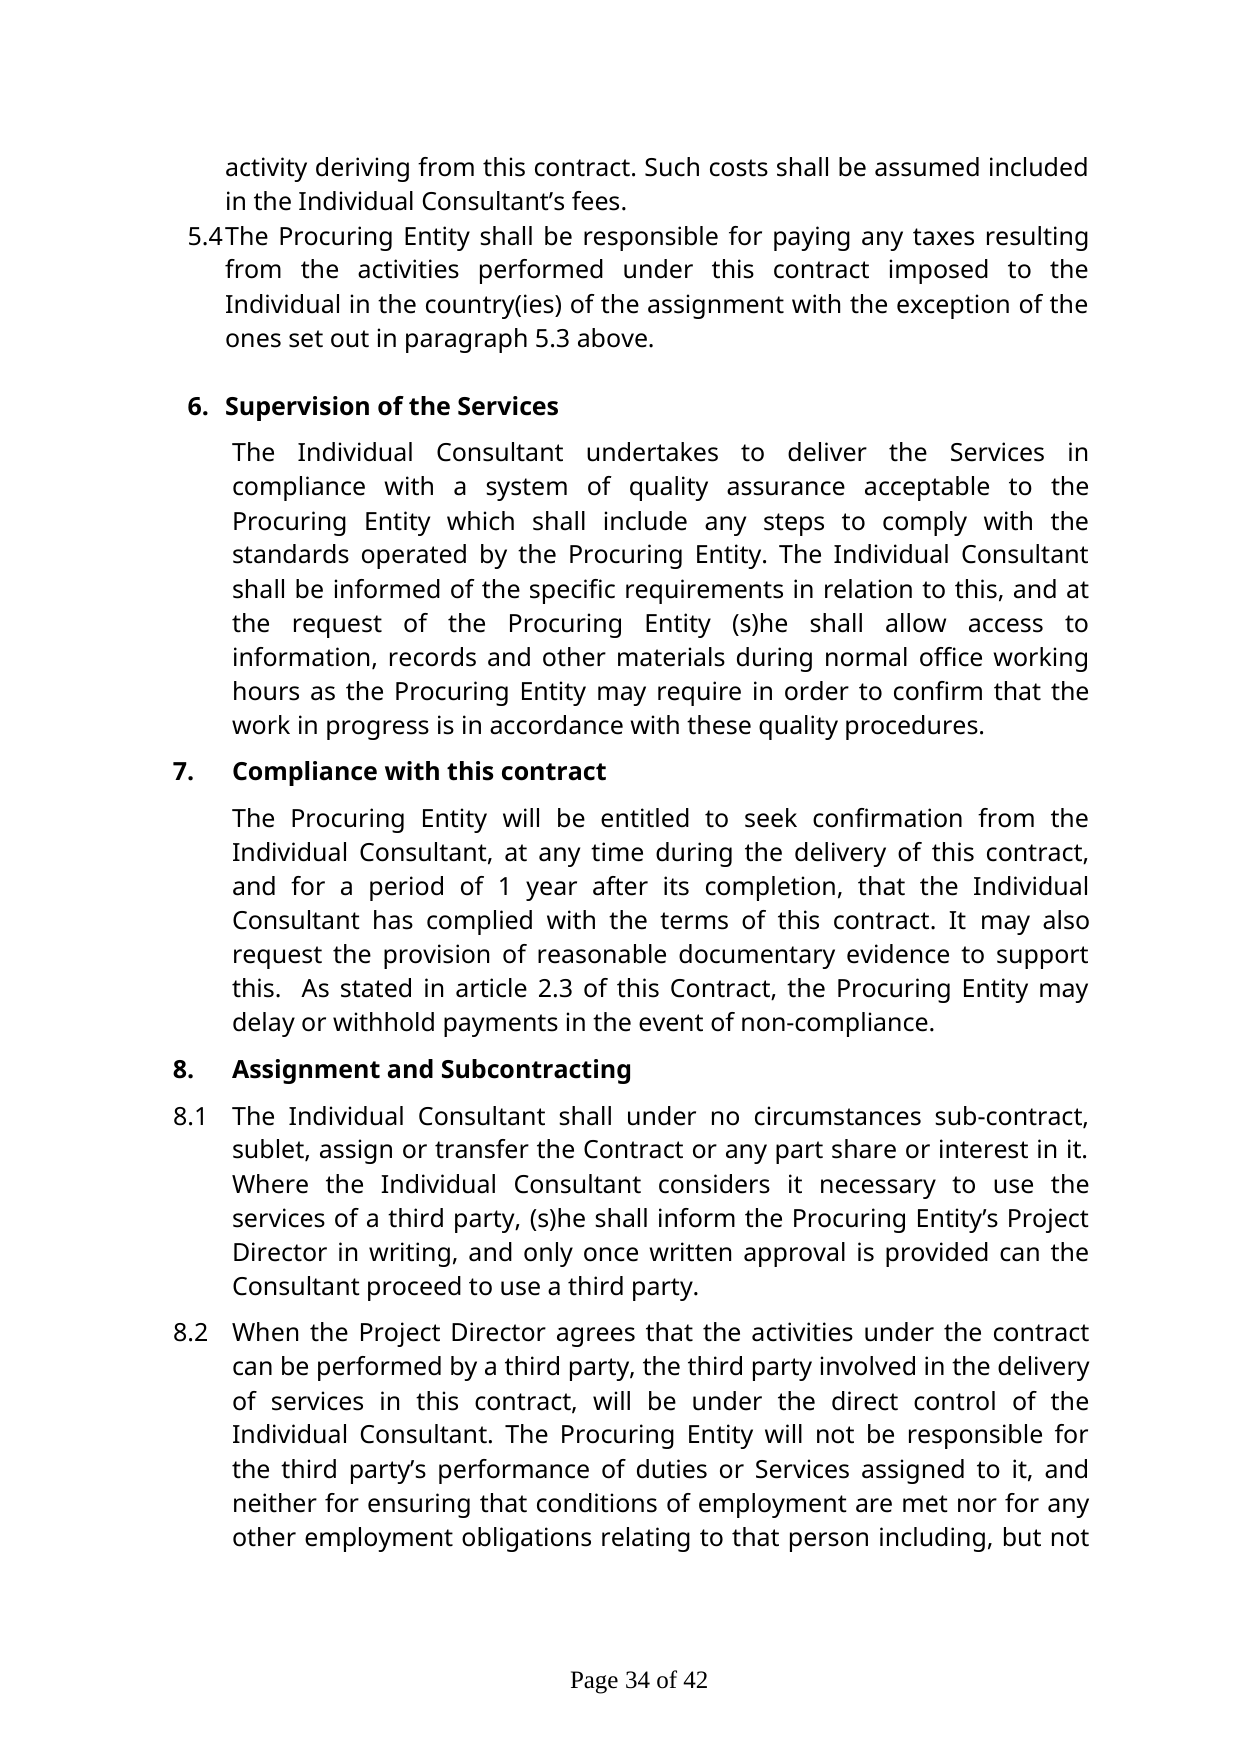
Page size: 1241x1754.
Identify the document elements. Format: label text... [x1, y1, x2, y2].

list The Procuring Entity shall be responsible for paying any taxes resulting from the activities performed under this contract imposed to the Individual in the country(ies) of the assignment with the exception of the ones set out in paragraph 5.3 above. [187, 218, 1090, 354]
text The Procuring Entity will be entitled to seek confirmation from the Individual Consultant, at any time during the delivery of this contract, and for a period of 1 year after its completion, that the Individual Consultant has complied with the terms of this contract. It may also request the provision of reasonable documentary evidence to support this. As stated in article 2.3 of this Contract, the Procuring Entity may delay or withhold payments in the event of non-compliance. [232, 801, 1090, 1039]
list Assignment and Subcontracting [173, 1052, 1090, 1086]
list Supervision of the Services [187, 388, 1090, 422]
list Compliance with this contract [173, 754, 1090, 788]
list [187, 150, 1090, 218]
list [173, 1315, 1090, 1553]
text The Individual Consultant undertakes to deliver the Services in compliance with a system of quality assurance acceptable to the Procuring Entity which shall include any steps to comply with the standards operated by the Procuring Entity. The Individual Consultant shall be informed of the specific requirements in relation to this, and at the request of the Procuring Entity (s)he shall allow access to information, records and other materials during normal office working hours as the Procuring Entity may require in order to confirm that the work in progress is in accordance with these quality procedures. [232, 435, 1090, 742]
list The Individual Consultant shall under no circumstances sub-contract, sublet, assign or transfer the Contract or any part share or interest in it. Where the Individual Consultant considers it necessary to use the services of a third party, (s)he shall inform the Procuring Entity’s Project Director in writing, and only once written approval is provided can the Consultant proceed to use a third party. [173, 1098, 1090, 1302]
